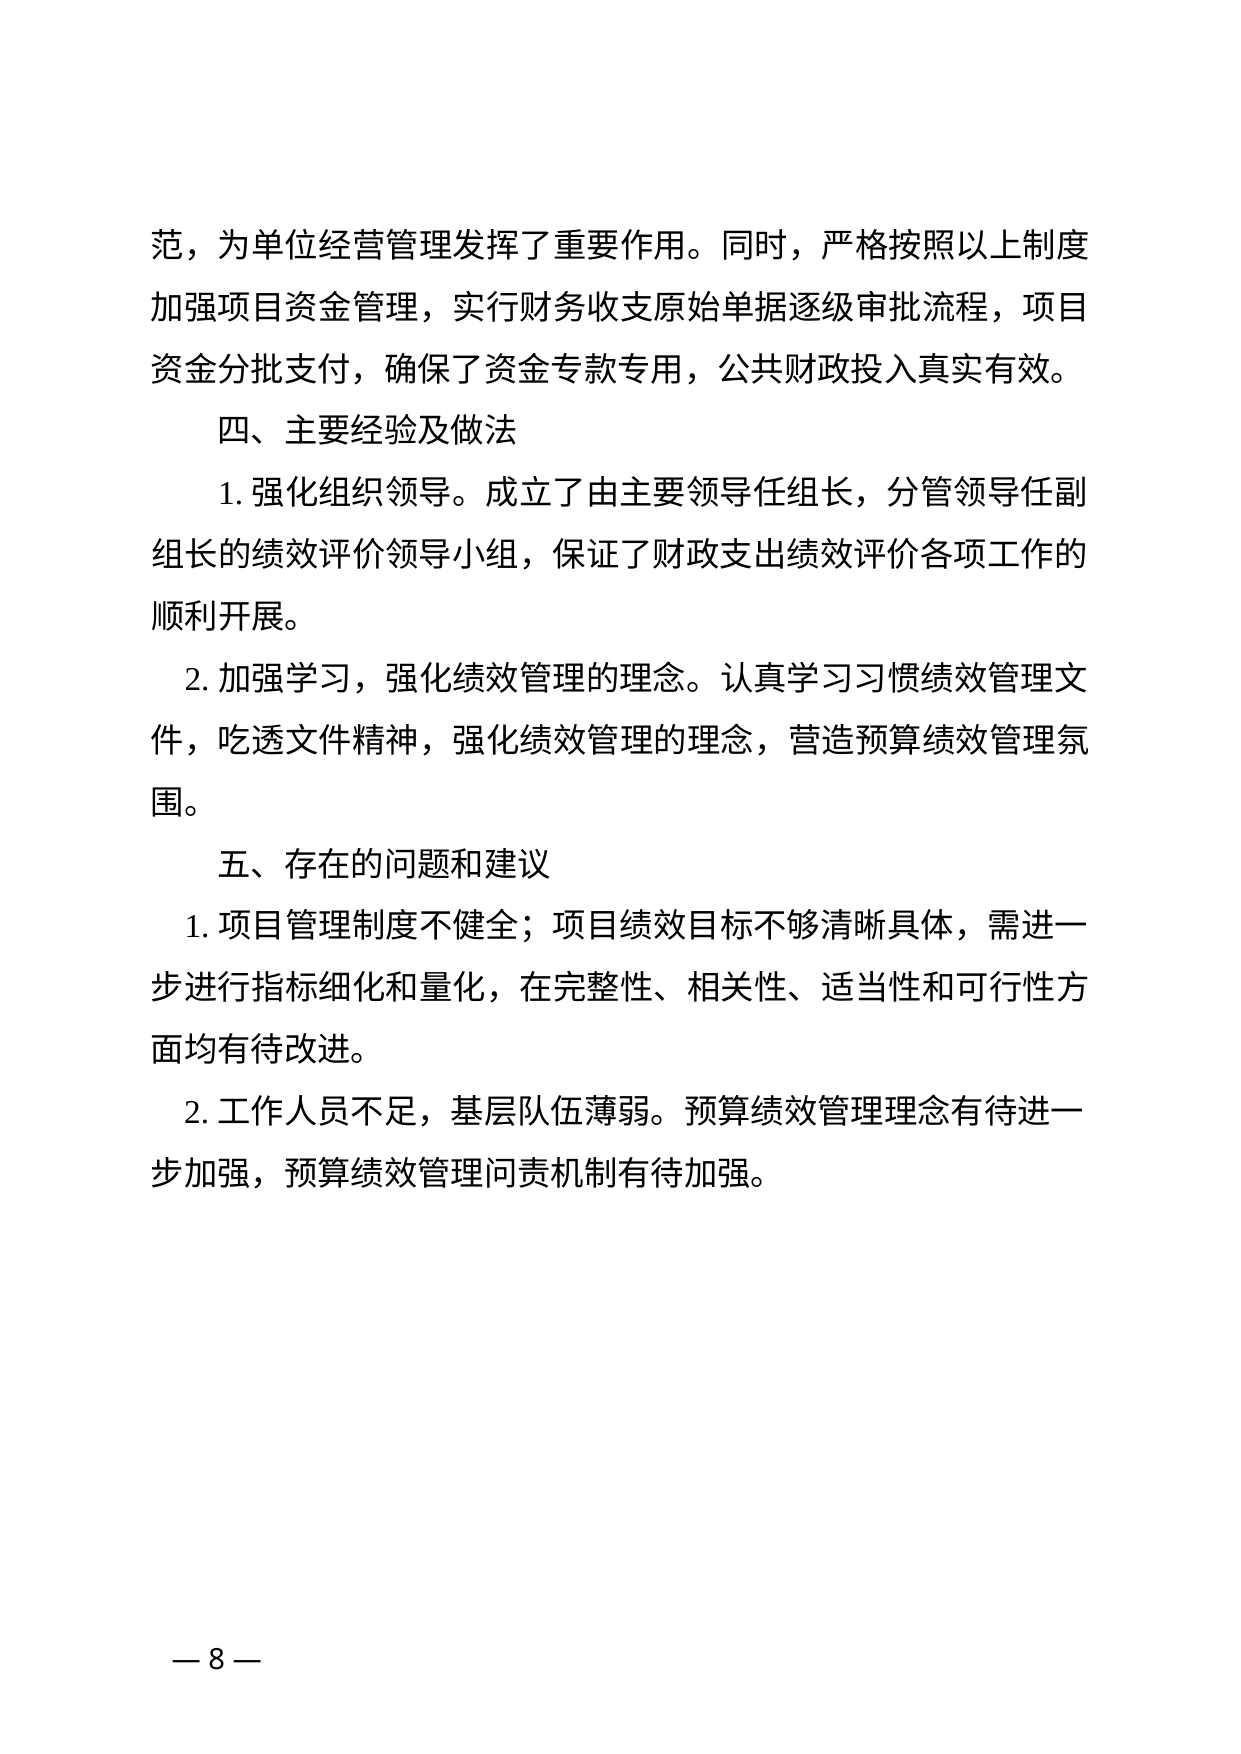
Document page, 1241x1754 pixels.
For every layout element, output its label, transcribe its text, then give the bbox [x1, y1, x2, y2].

text 五、存在的问题和建议 [151, 827, 1089, 888]
text 2. 工作人员不足，基层队伍薄弱。预算绩效管理理念有待进一步加强，预算绩效管理问责机制有待加强。 [151, 1074, 1089, 1198]
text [151, 208, 1089, 393]
list 2. 加强学习，强化绩效管理的理念。认真学习习惯绩效管理文件，吃透文件精神，强化绩效管理的理念，营造预算绩效管理氛围。 [151, 641, 1089, 827]
list 主要经验及做法 [151, 393, 1089, 455]
list 1. 强化组织领导。成立了由主要领导任组长，分管领导任副组长的绩效评价领导小组，保证了财政支出绩效评价各项工作的顺利开展。 [151, 455, 1089, 641]
list 1. 项目管理制度不健全；项目绩效目标不够清晰具体，需进一步进行指标细化和量化，在完整性、相关性、适当性和可行性方面均有待改进。 [151, 888, 1089, 1074]
